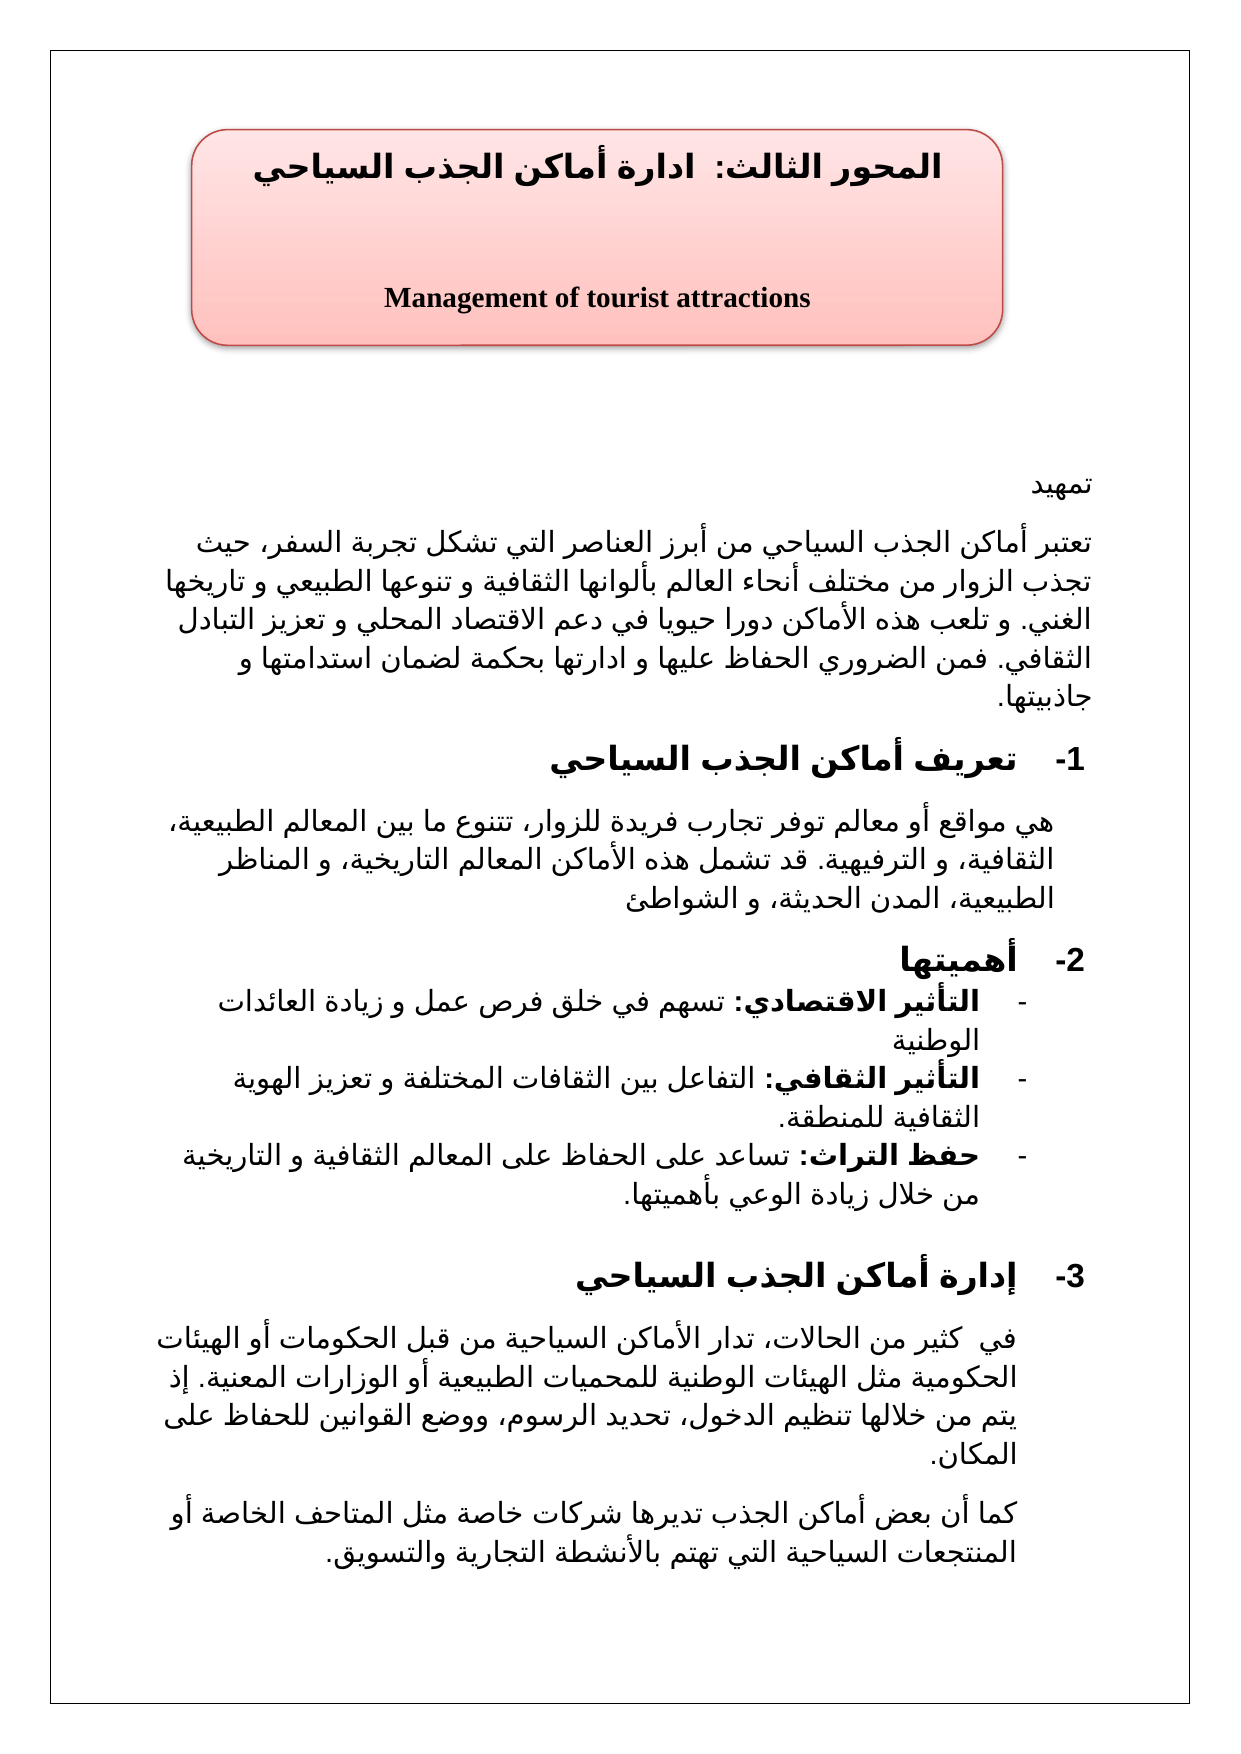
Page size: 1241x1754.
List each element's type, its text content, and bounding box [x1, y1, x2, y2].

text تعتبر أماكن الجذب السياحي من أبرز العناصر التي تشكل تجربة السفر، حيث تجذب الزوار من مختلف أنحاء العالم بألوانها الثقافية و تنوعها الطبيعي و تاريخها الغني. و تلعب هذه الأماكن دورا حيويا في دعم الاقتصاد المحلي و تعزيز التبادل الثقافي. فمن الضروري الحفاظ عليها و ادارتها بحكمة لضمان استدامتها و جاذبيتها. [147, 525, 1093, 713]
list أهميتها [147, 940, 1055, 978]
list حفظ التراث: تساعد على الحفاظ على المعالم الثقافية و التاريخية من خلال زيادة الوعي بأهميتها. [147, 1138, 1018, 1210]
list تعريف أماكن الجذب السياحي [147, 738, 1055, 777]
text تمهيد [147, 466, 1093, 499]
text هي مواقع أو معالم توفر تجارب فريدة للزوار، تتنوع ما بين المعالم الطبيعية، الثقافية، و الترفيهية. قد تشمل هذه الأماكن المعالم التاريخية، و المناظر الطبيعية، المدن الحديثة، و الشواطئ [147, 803, 1055, 914]
list التأثير الثقافي: التفاعل بين الثقافات المختلفة و تعزيز الهوية الثقافية للمنطقة. [147, 1061, 1018, 1133]
list التأثير الاقتصادي: تسهم في خلق فرص عمل و زيادة العائدات الوطنية [147, 984, 1018, 1056]
list إدارة أماكن الجذب السياحي [147, 1256, 1055, 1295]
text كما أن بعض أماكن الجذب تديرها شركات خاصة مثل المتاحف الخاصة أو المنتجعات السياحية التي تهتم بالأنشطة التجارية والتسويق. [147, 1496, 1018, 1568]
text في كثير من الحالات، تدار الأماكن السياحية من قبل الحكومات أو الهيئات الحكومية مثل الهيئات الوطنية للمحميات الطبيعية أو الوزارات المعنية. إذ يتم من خلالها تنظيم الدخول، تحديد الرسوم، ووضع القوانين للحفاظ على المكان. [147, 1321, 1018, 1471]
